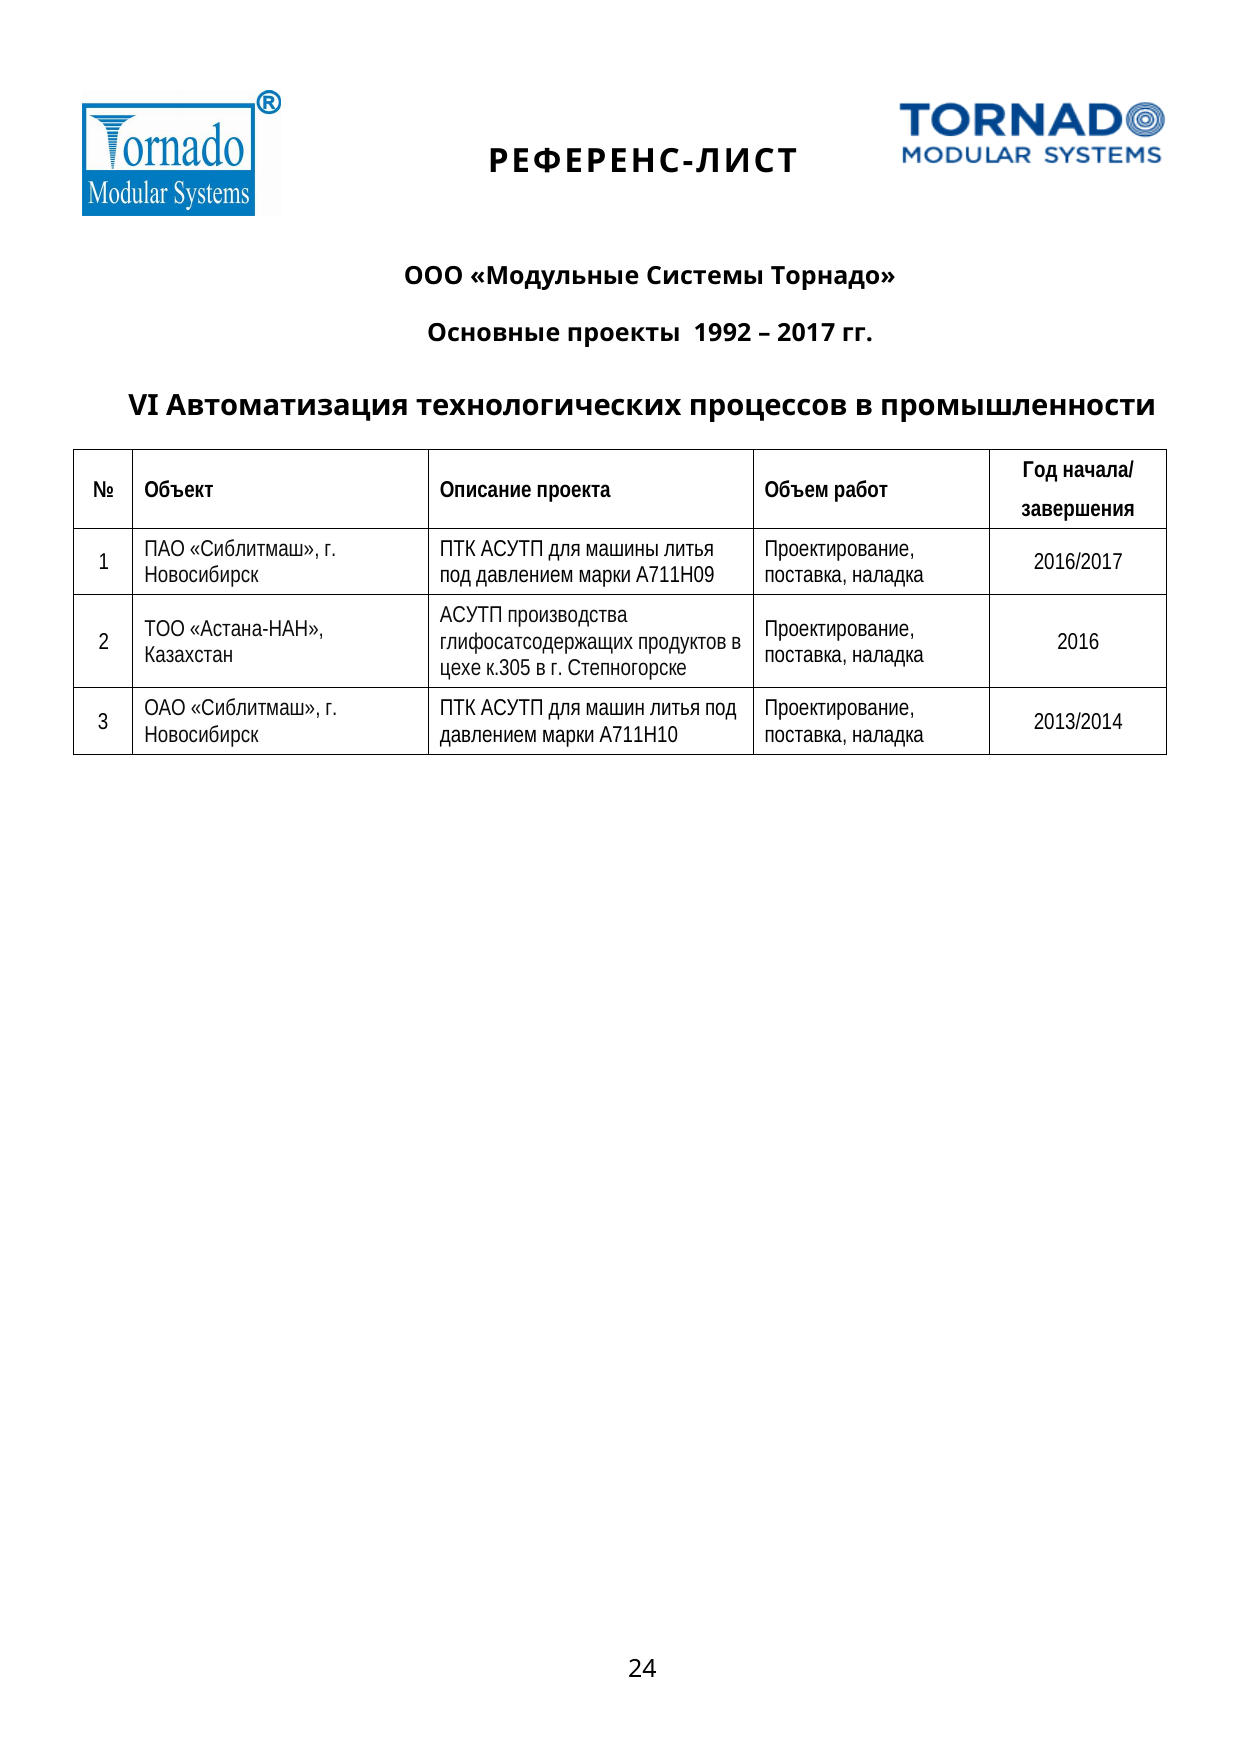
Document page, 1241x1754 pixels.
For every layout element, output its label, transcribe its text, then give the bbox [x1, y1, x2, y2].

subtitle VI Автоматизация технологических процессов в промышленности [89, 384, 1196, 424]
table_cell Проектирование, поставка, наладка [754, 595, 989, 687]
table_cell ТОО «Астана-НАН», Казахстан [133, 595, 428, 687]
table_cell 2016/2017 [990, 529, 1166, 594]
table_cell ОАО «Сиблитмаш», г. Новосибирск [133, 688, 428, 753]
table_cell ПТК АСУТП для машины литья под давлением марки А711Н09 [429, 529, 753, 594]
picture [82, 90, 281, 216]
table_header Описание проекта [429, 450, 753, 528]
table_cell Проектирование, поставка, наладка [754, 688, 989, 753]
table_cell [74, 688, 132, 753]
table_header Объем работ [754, 450, 989, 528]
table_cell Проектирование, поставка, наладка [754, 529, 989, 594]
table_cell [74, 595, 132, 687]
table_header Объект [133, 450, 428, 528]
table_cell ПАО «Сиблитмаш», г. Новосибирск [133, 529, 428, 594]
table_cell 2013/2014 [990, 688, 1166, 753]
picture [895, 81, 1178, 189]
table_header Год начала/ завершения [990, 450, 1166, 528]
table_cell ПТК АСУТП для машин литья под давлением марки А711Н10 [429, 688, 753, 753]
table_cell [74, 529, 132, 594]
table_cell АСУТП производства глифосатсодержащих продуктов в цехе к.305 в г. Степногорске [429, 595, 753, 687]
table_cell 2016 [990, 595, 1166, 687]
table_header № [74, 450, 132, 528]
